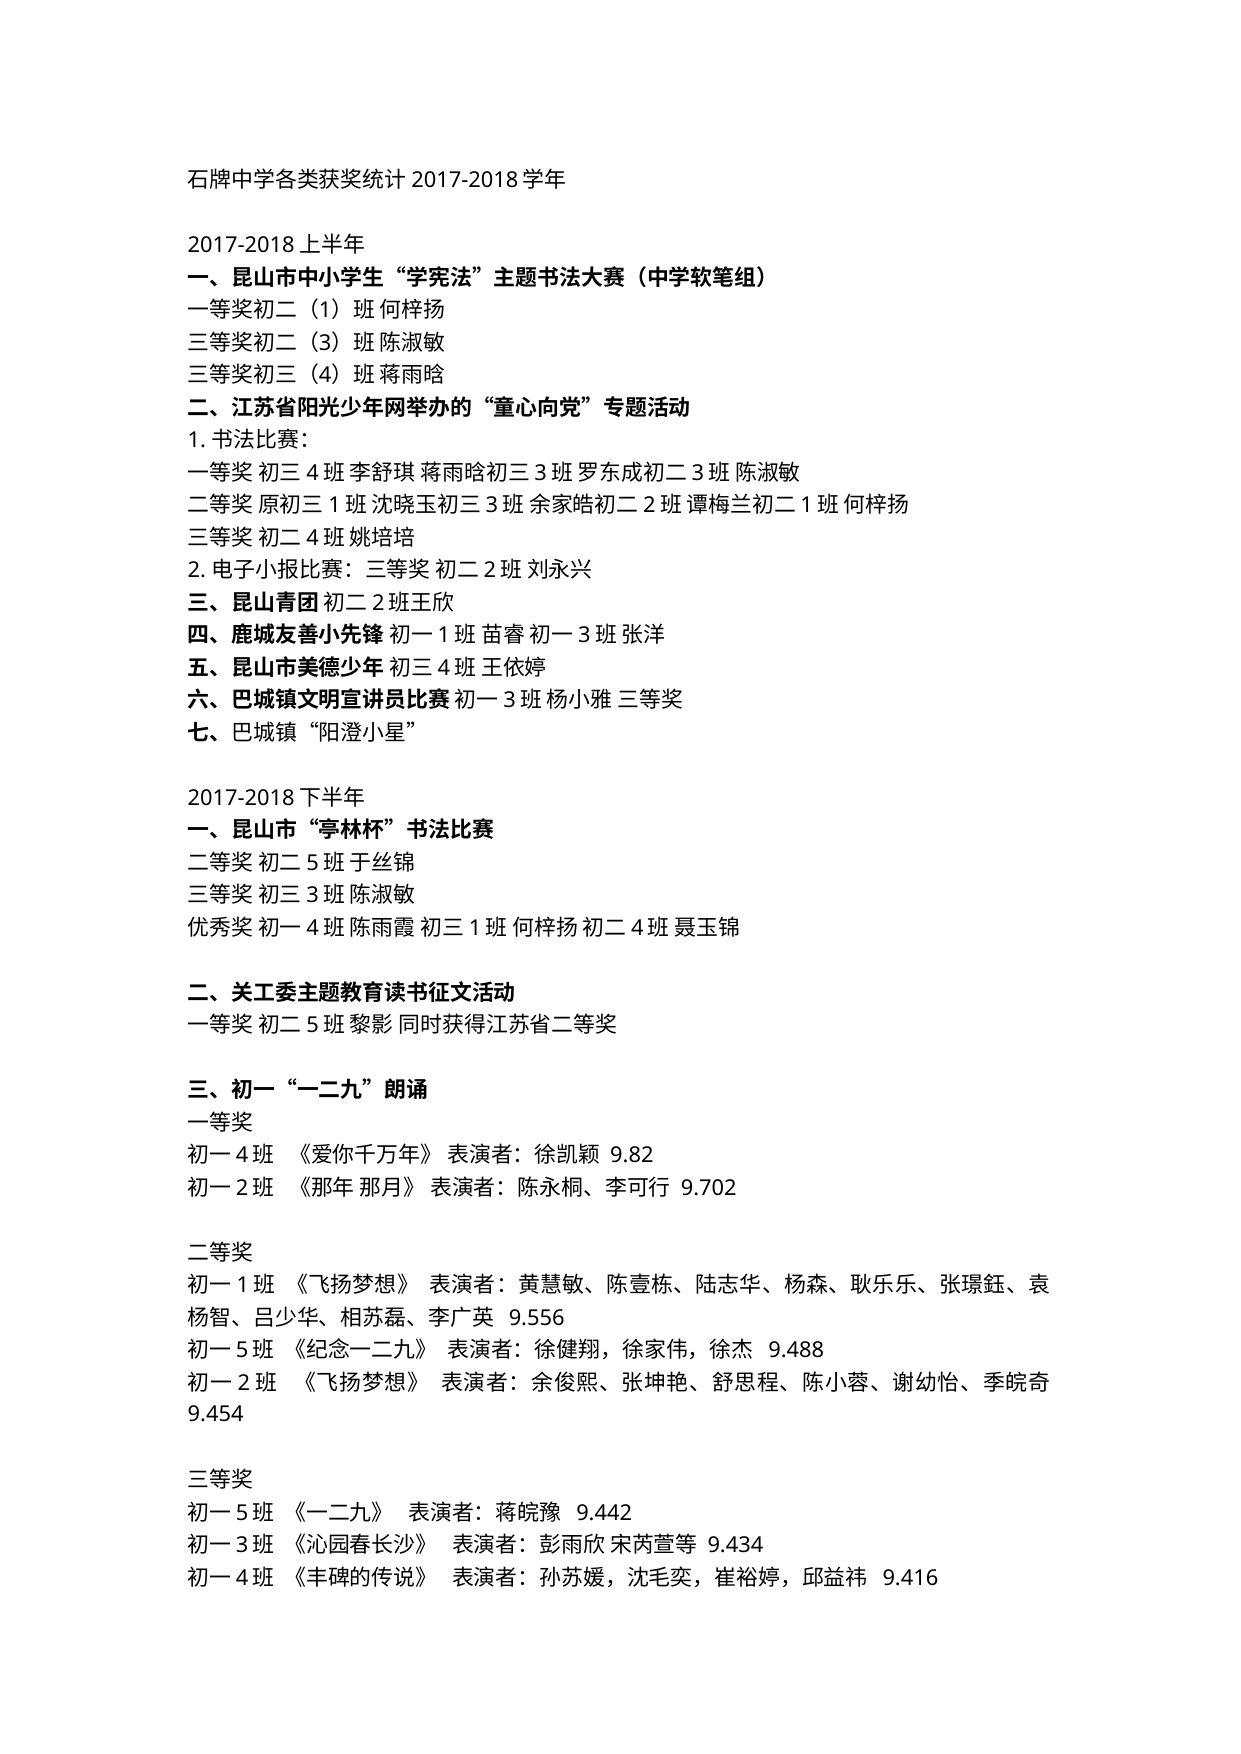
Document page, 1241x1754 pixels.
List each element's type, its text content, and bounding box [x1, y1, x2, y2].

text 三等奖 初二4班 姚培培 [187, 519, 1053, 552]
text 一等奖 初三4班 李舒琪 蒋雨晗初三3班 罗东成初二3班 陈淑敏 [187, 454, 1053, 487]
text 一等奖 初二5班 黎影 同时获得江苏省二等奖 [187, 1007, 1053, 1039]
text 二、江苏省阳光少年网举办的“童心向党”专题活动 [187, 389, 1053, 422]
text 初一2班 《那年 那月》 表演者：陈永桐、李可行 9.702 [187, 1169, 1053, 1202]
text 四、鹿城友善小先锋 初一1班 苗睿 初一3班 张洋 [187, 617, 1053, 649]
text 初一3班 《沁园春长沙》 表演者：彭雨欣 宋芮萱等 9.434 [187, 1527, 1053, 1559]
text 三等奖 初三3班 陈淑敏 [187, 877, 1053, 909]
text 一、昆山市中小学生“学宪法”主题书法大赛（中学软笔组） [187, 259, 1053, 292]
text 初一1班 《飞扬梦想》 表演者：黄慧敏、陈壹栋、陆志华、杨森、耿乐乐、张璟鈺、袁杨智、吕少华、相苏磊、李广英 9.556 [187, 1267, 1053, 1332]
text 三等奖 [187, 1462, 1053, 1494]
text 2017-2018上半年 [187, 227, 1053, 259]
text 初一5班 《一二九》 表演者：蒋皖豫 9.442 [187, 1494, 1053, 1527]
text 初一2班 《飞扬梦想》 表演者：余俊熙、张坤艳、舒思程、陈小蓉、谢幼怡、季皖奇 9.454 [187, 1364, 1053, 1429]
text 1. 书法比赛： [187, 422, 1053, 454]
text 初一5班 《纪念一二九》 表演者：徐健翔，徐家伟，徐杰 9.488 [187, 1332, 1053, 1364]
text 二等奖 [187, 1234, 1053, 1267]
text 一等奖 [187, 1104, 1053, 1137]
text 一等奖初二（1）班 何梓扬 [187, 292, 1053, 324]
text 初一4班 《爱你千万年》 表演者：徐凯颖 9.82 [187, 1137, 1053, 1169]
text 三等奖初二（3）班 陈淑敏 [187, 324, 1053, 357]
text 优秀奖 初一4班 陈雨霞 初三1班 何梓扬 初二4班 聂玉锦 [187, 909, 1053, 942]
text 五、昆山市美德少年 初三4班 王依婷 [187, 649, 1053, 682]
text 三等奖初三（4）班 蒋雨晗 [187, 357, 1053, 389]
text 2. 电子小报比赛：三等奖 初二2班 刘永兴 [187, 552, 1053, 584]
text 2017-2018下半年 [187, 779, 1053, 812]
text 初一4班 《丰碑的传说》 表演者：孙苏媛，沈毛奕，崔裕婷，邱益祎 9.416 [187, 1559, 1053, 1592]
text 二等奖 原初三1班 沈晓玉初三3班 余家皓初二2班 谭梅兰初二1班 何梓扬 [187, 487, 1053, 519]
text 石牌中学各类获奖统计 2017-2018学年 [187, 162, 1053, 194]
text 二等奖 初二5班 于丝锦 [187, 844, 1053, 877]
text 二、关工委主题教育读书征文活动 [187, 974, 1053, 1007]
text 三、昆山青团 初二2班王欣 [187, 584, 1053, 617]
text 一、昆山市“亭林杯”书法比赛 [187, 812, 1053, 844]
text 三、初一“一二九”朗诵 [187, 1072, 1053, 1104]
text 七、巴城镇“阳澄小星” [187, 714, 1053, 747]
text 六、巴城镇文明宣讲员比赛 初一3班 杨小雅 三等奖 [187, 682, 1053, 714]
